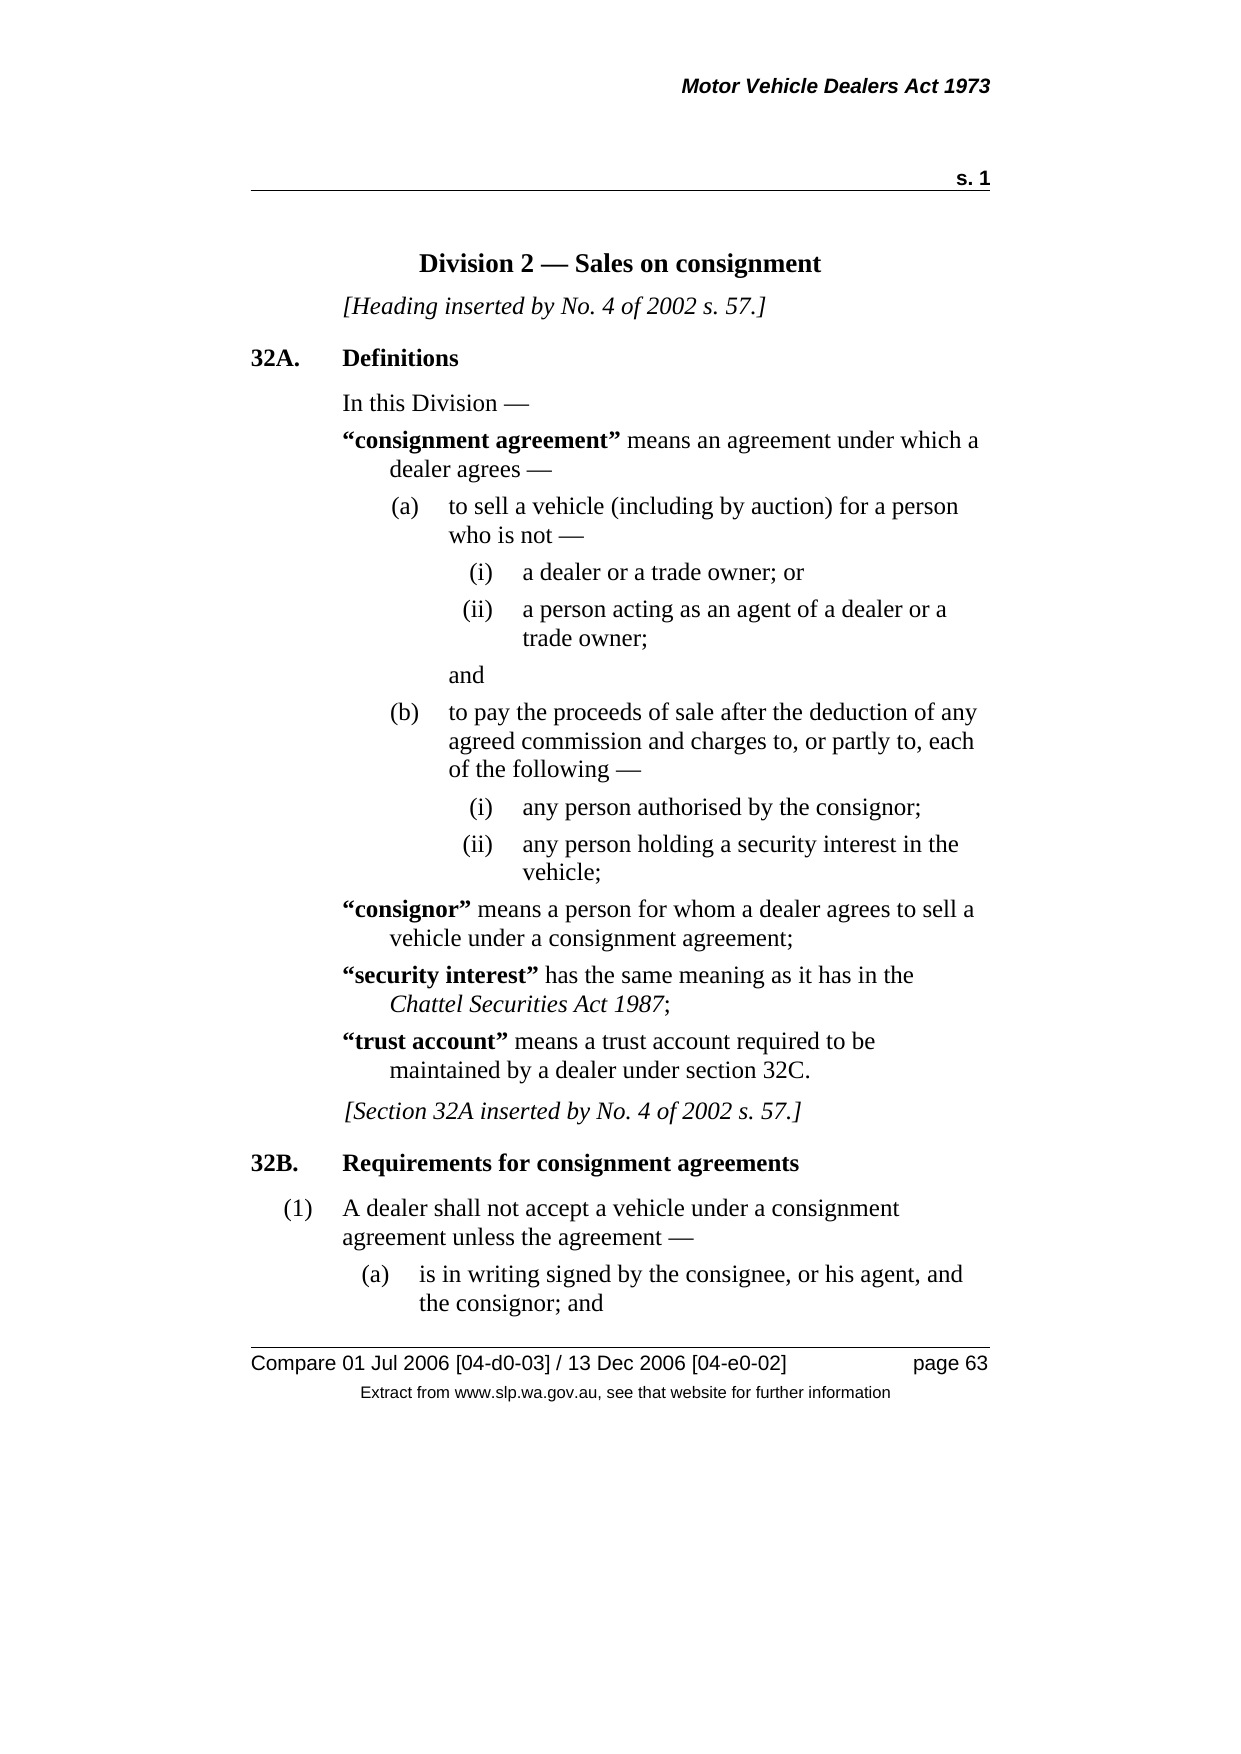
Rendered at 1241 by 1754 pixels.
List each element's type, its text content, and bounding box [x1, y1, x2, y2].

subtitle 32B. Requirements for consignment agreements [251, 1148, 990, 1177]
text (ii) any person holding a security interest in the vehicle; [251, 829, 990, 886]
text (i) any person authorised by the consignor; [251, 792, 990, 820]
text (ii) a person acting as an agent of a dealer or a trade owner; [251, 594, 990, 652]
text (a) to sell a vehicle (including by auction) for a person who is not — [251, 491, 990, 549]
text (1) A dealer shall not accept a vehicle under a consignment agreement unless the agreement — [251, 1193, 990, 1251]
subtitle [Heading inserted by No. 4 of 2002 s. 57.] [251, 291, 990, 320]
text (b) to pay the proceeds of sale after the deduction of any agreed commission and charges to, or partly to, each of the following — [251, 697, 990, 783]
text and [251, 660, 990, 689]
text “consignor” means a person for whom a dealer agrees to sell a vehicle under a consignment agreement; [251, 894, 990, 952]
text (a) is in writing signed by the consignee, or his agent, and the consignor; and [251, 1259, 990, 1317]
text “security interest” has the same meaning as it has in the Chattel Securities Act 1987; [251, 960, 990, 1018]
text “consignment agreement” means an agreement under which a dealer agrees — [251, 425, 990, 483]
text “trust account” means a trust account required to be maintained by a dealer under section 32C. [251, 1026, 990, 1084]
text (i) a dealer or a trade owner; or [251, 557, 990, 586]
subtitle 32A. Definitions [251, 343, 990, 372]
text [Section 32A inserted by No. 4 of 2002 s. 57.] [251, 1096, 990, 1125]
subtitle Division 2 — Sales on consignment [251, 247, 990, 279]
text In this Division — [251, 388, 990, 417]
